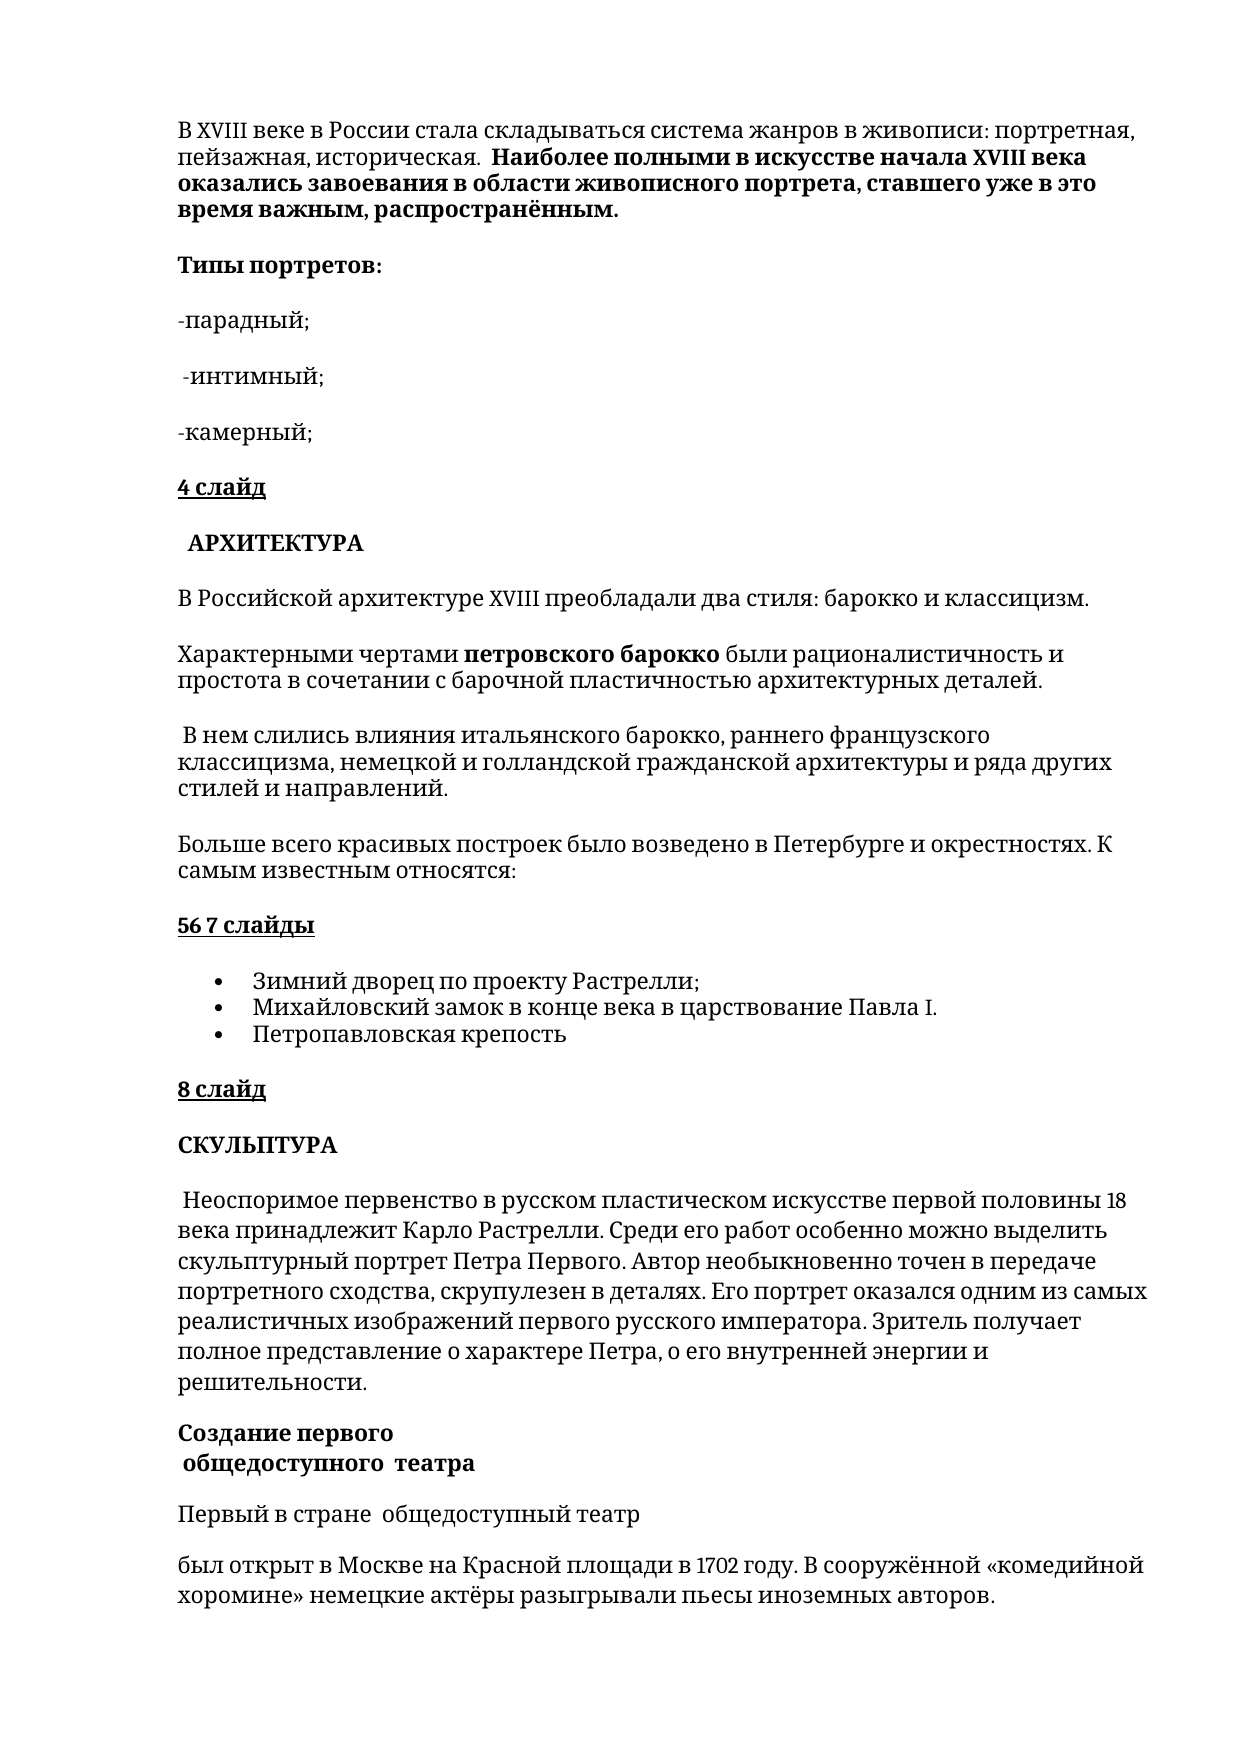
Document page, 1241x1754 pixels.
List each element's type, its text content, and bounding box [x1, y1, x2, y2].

text 4 слайд [177, 475, 1152, 501]
text -камерный; [177, 419, 1152, 446]
text В Российской архитектуре XVIII преобладали два стиля: барокко и классицизм. [177, 586, 1152, 612]
list Петропавловская крепость [215, 1022, 1152, 1048]
text Типы портретов: [177, 253, 1152, 279]
text был открыт в Москве на Красной площади в 1702 году. В сооружённой «комедийной хоромине» немецкие актёры разыгрывали пьесы иноземных авторов. [177, 1553, 1152, 1609]
text Создание первого общедоступного театра [177, 1420, 1152, 1477]
text 8 слайд [177, 1077, 1152, 1103]
text 56 7 слайды [177, 913, 1152, 940]
text В нем слились влияния итальянского барокко, раннего французского классицизма, немецкой и голландской гражданской архитектуры и ряда других стилей и направлений. [177, 723, 1152, 802]
list Зимний дворец по проекту Растрелли; [215, 969, 1152, 995]
text -интимный; [177, 364, 1152, 390]
text СКУЛЬПТУРА [177, 1133, 1152, 1159]
text Характерными чертами петровского барокко были рационалистичность и простота в сочетании с барочной пластичностью архитектурных деталей. [177, 641, 1152, 694]
text Первый в стране общедоступный театр [177, 1502, 1152, 1528]
list Михайловский замок в конце века в царствование Павла I. [215, 995, 1152, 1022]
text АРХИТЕКТУРА [177, 530, 1152, 557]
text Неоспоримое первенство в русском пластическом искусстве первой половины 18 века принадлежит Карло Растрелли. Среди его работ особенно можно выделить скульптурный портрет Петра Первого. Автор необыкновенно точен в передаче портретного сходства, скрупулезен в деталях. Его портрет оказался одним из самых реалистичных изображений первого русского императора. Зритель получает полное представление о характере Петра, о его внутренней энергии и решительности. [177, 1188, 1152, 1396]
text Больше всего красивых построек было возведено в Петербурге и окрестностях. К самым известным относятся: [177, 831, 1152, 884]
text В XVIII веке в России стала складываться система жанров в живописи: портретная, пейзажная, историческая. Наиболее полными в искусстве начала XVIII века оказались завоевания в области живописного портрета, ставшего уже в это время важным, распространённым. [177, 118, 1152, 223]
text -парадный; [177, 308, 1152, 334]
